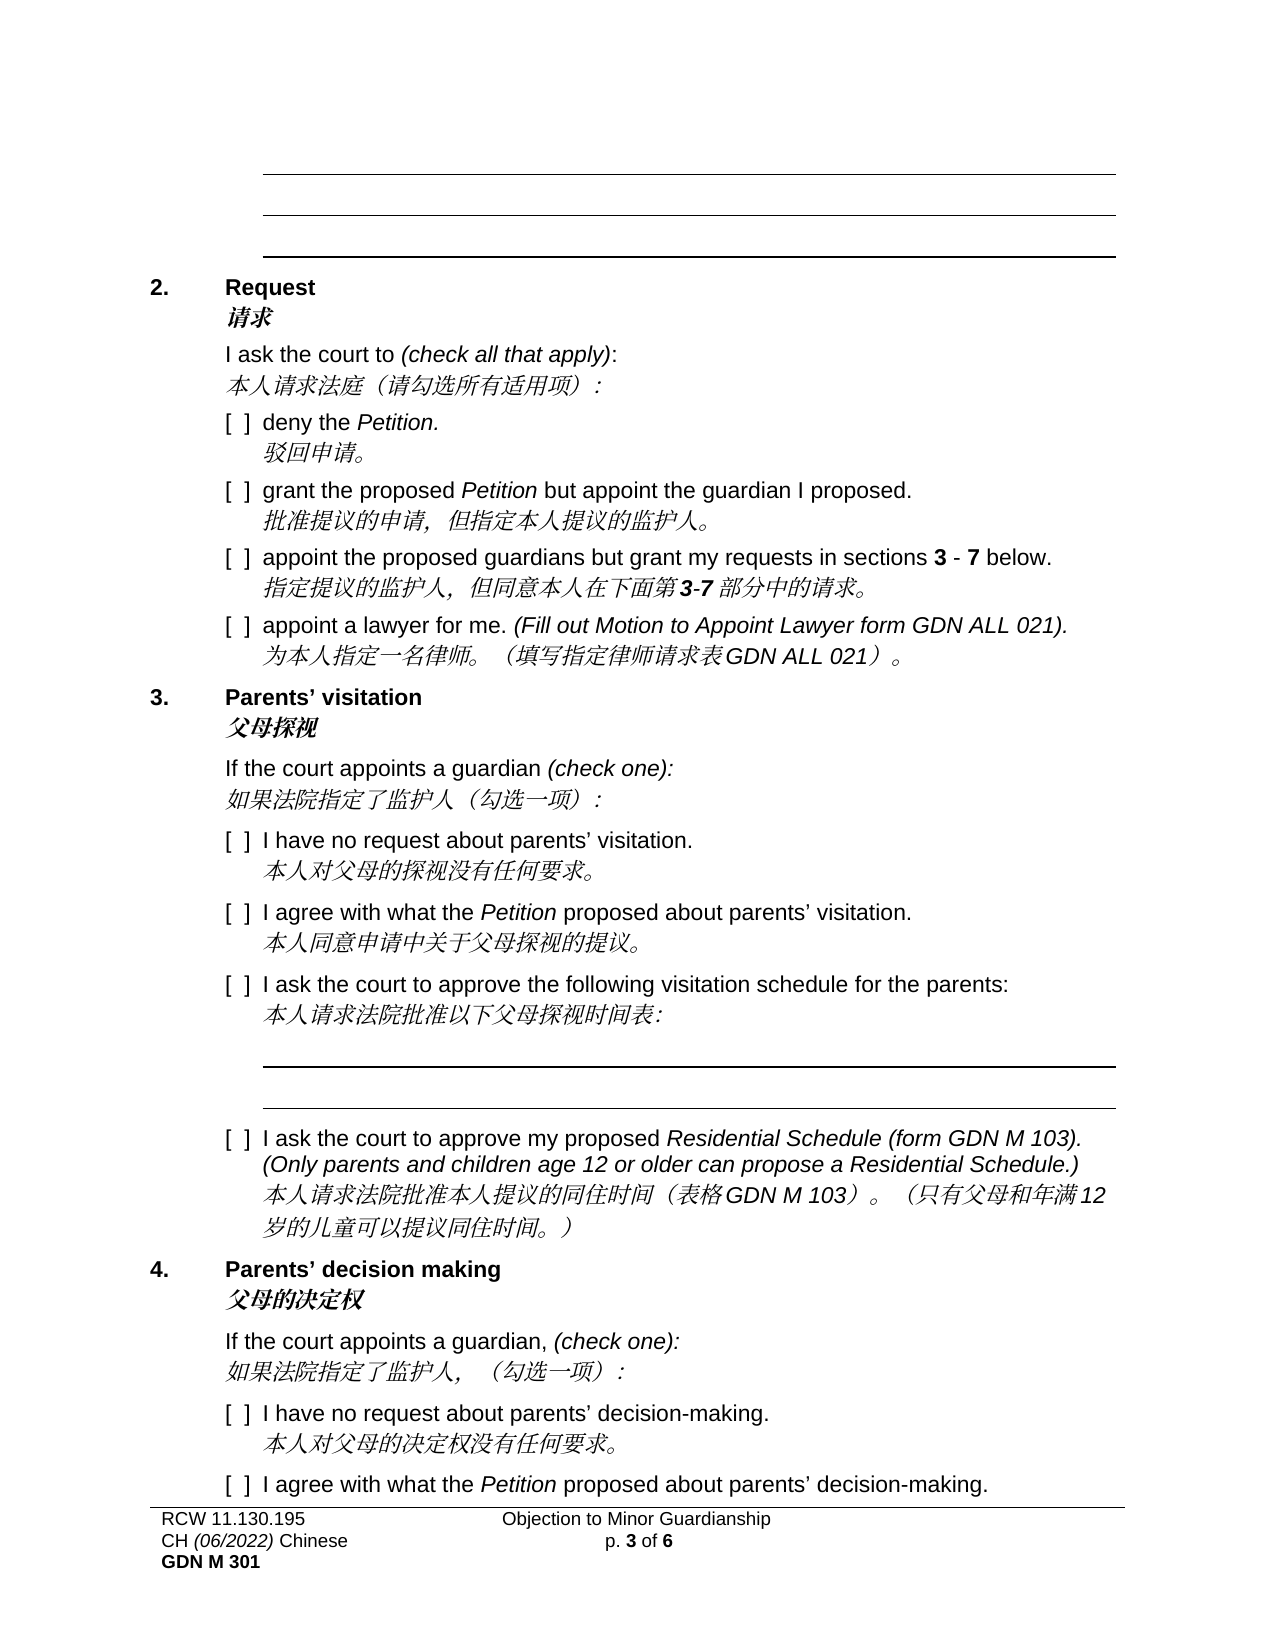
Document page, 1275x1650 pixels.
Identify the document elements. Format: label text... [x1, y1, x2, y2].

text [ ] I ask the court to approve the following visitation schedule for the parents: [225, 971, 1125, 997]
text [ ] I agree with what the Petition proposed about parents’ visitation. [225, 899, 1125, 925]
text If the court appoints a guardian (check one): [225, 755, 1125, 782]
text 如果法院指定了监护人，（勾选一项）： [225, 1354, 1125, 1387]
text 本人请求法庭（请勾选所有适用项）： [225, 368, 1125, 401]
text I ask the court to (check all that apply): [225, 341, 1125, 368]
text [ ] deny the Petition. [225, 409, 1125, 435]
text 本人同意申请中关于父母探视的提议。 [225, 925, 1125, 958]
text If the court appoints a guardian, (check one): [225, 1328, 1125, 1354]
text 批准提议的申请，但指定本人提议的监护人。 [225, 503, 1125, 536]
text 本人请求法院批准以下父母探视时间表： [225, 997, 1125, 1030]
text [ ] I agree with what the Petition proposed about parents’ decision-making. [225, 1471, 1125, 1498]
list 父母探视 [150, 710, 1125, 743]
text [ ] I have no request about parents’ decision-making. [225, 1399, 1125, 1426]
text 本人对父母的决定权没有任何要求。 [225, 1426, 1125, 1459]
text [ ] appoint the proposed guardians but grant my requests in sections 3 - 7 below. [225, 544, 1125, 571]
list 2. Request [150, 274, 1125, 300]
text [ ] grant the proposed Petition but appoint the guardian I proposed. [225, 477, 1125, 503]
text 为本人指定一名律师。（填写指定律师请求表GDN ALL 021）。 [225, 638, 1125, 671]
list 4. Parents’ decision making [150, 1256, 1125, 1282]
text [ ] I have no request about parents’ visitation. [225, 827, 1125, 853]
list 请求 [150, 300, 1125, 333]
list 3. Parents’ visitation [150, 683, 1125, 710]
text 驳回申请。 [225, 435, 1125, 468]
text 本人请求法院批准本人提议的同住时间（表格GDN M 103）。（只有父母和年满12岁的儿童可以提议同住时间。） [225, 1178, 1125, 1243]
text [ ] appoint a lawyer for me. (Fill out Motion to Appoint Lawyer form GDN ALL 021). [225, 612, 1125, 638]
list 父母的决定权 [150, 1282, 1125, 1315]
text [ ] I ask the court to approve my proposed Residential Schedule (form GDN M 103). (Only parents and children age 12 or older can propose a Residential Schedule.) [225, 1125, 1125, 1178]
text 如果法院指定了监护人（勾选一项）： [225, 782, 1125, 814]
text 指定提议的监护人，但同意本人在下面第3-7部分中的请求。 [225, 571, 1125, 603]
text 本人对父母的探视没有任何要求。 [225, 853, 1125, 886]
